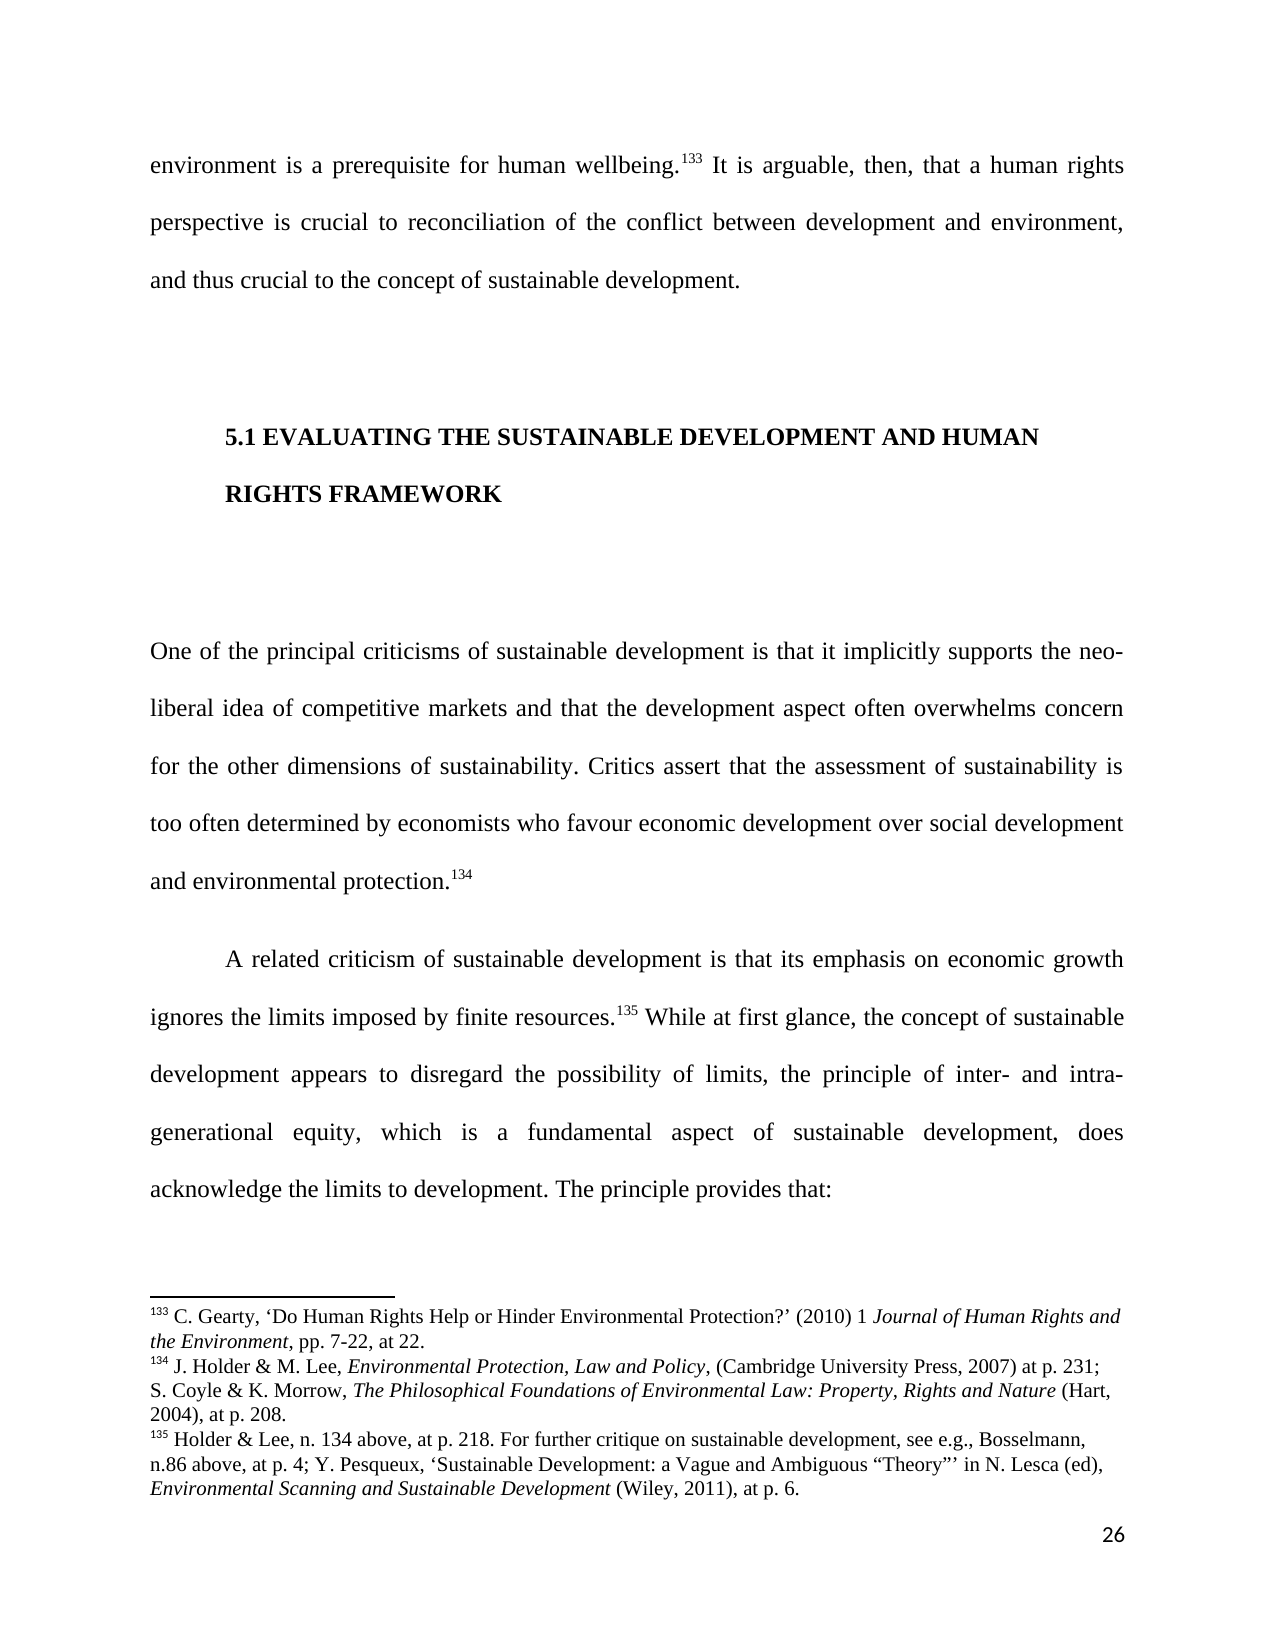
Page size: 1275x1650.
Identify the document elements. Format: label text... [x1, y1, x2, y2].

list 5.1 EVALUATING THE SUSTAINABLE DEVELOPMENT AND HUMAN RIGHTS FRAMEWORK [225, 422, 1125, 508]
text One of the principal criticisms of sustainable development is that it implicitly supports the neo-liberal idea of competitive markets and that the development aspect often overwhelms concern for the other dimensions of sustainability. Critics assert that the assessment of sustainability is too often determined by economists who favour economic development over social development and environmental protection. [150, 636, 1125, 894]
text A related criticism of sustainable development is that its emphasis on economic growth ignores the limits imposed by finite resources. While at first glance, the concept of sustainable development appears to disregard the possibility of limits, the principle of inter- and intra-generational equity, which is a fundamental aspect of sustainable development, does acknowledge the limits to development. The principle provides that: [150, 944, 1125, 1203]
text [150, 150, 1125, 294]
